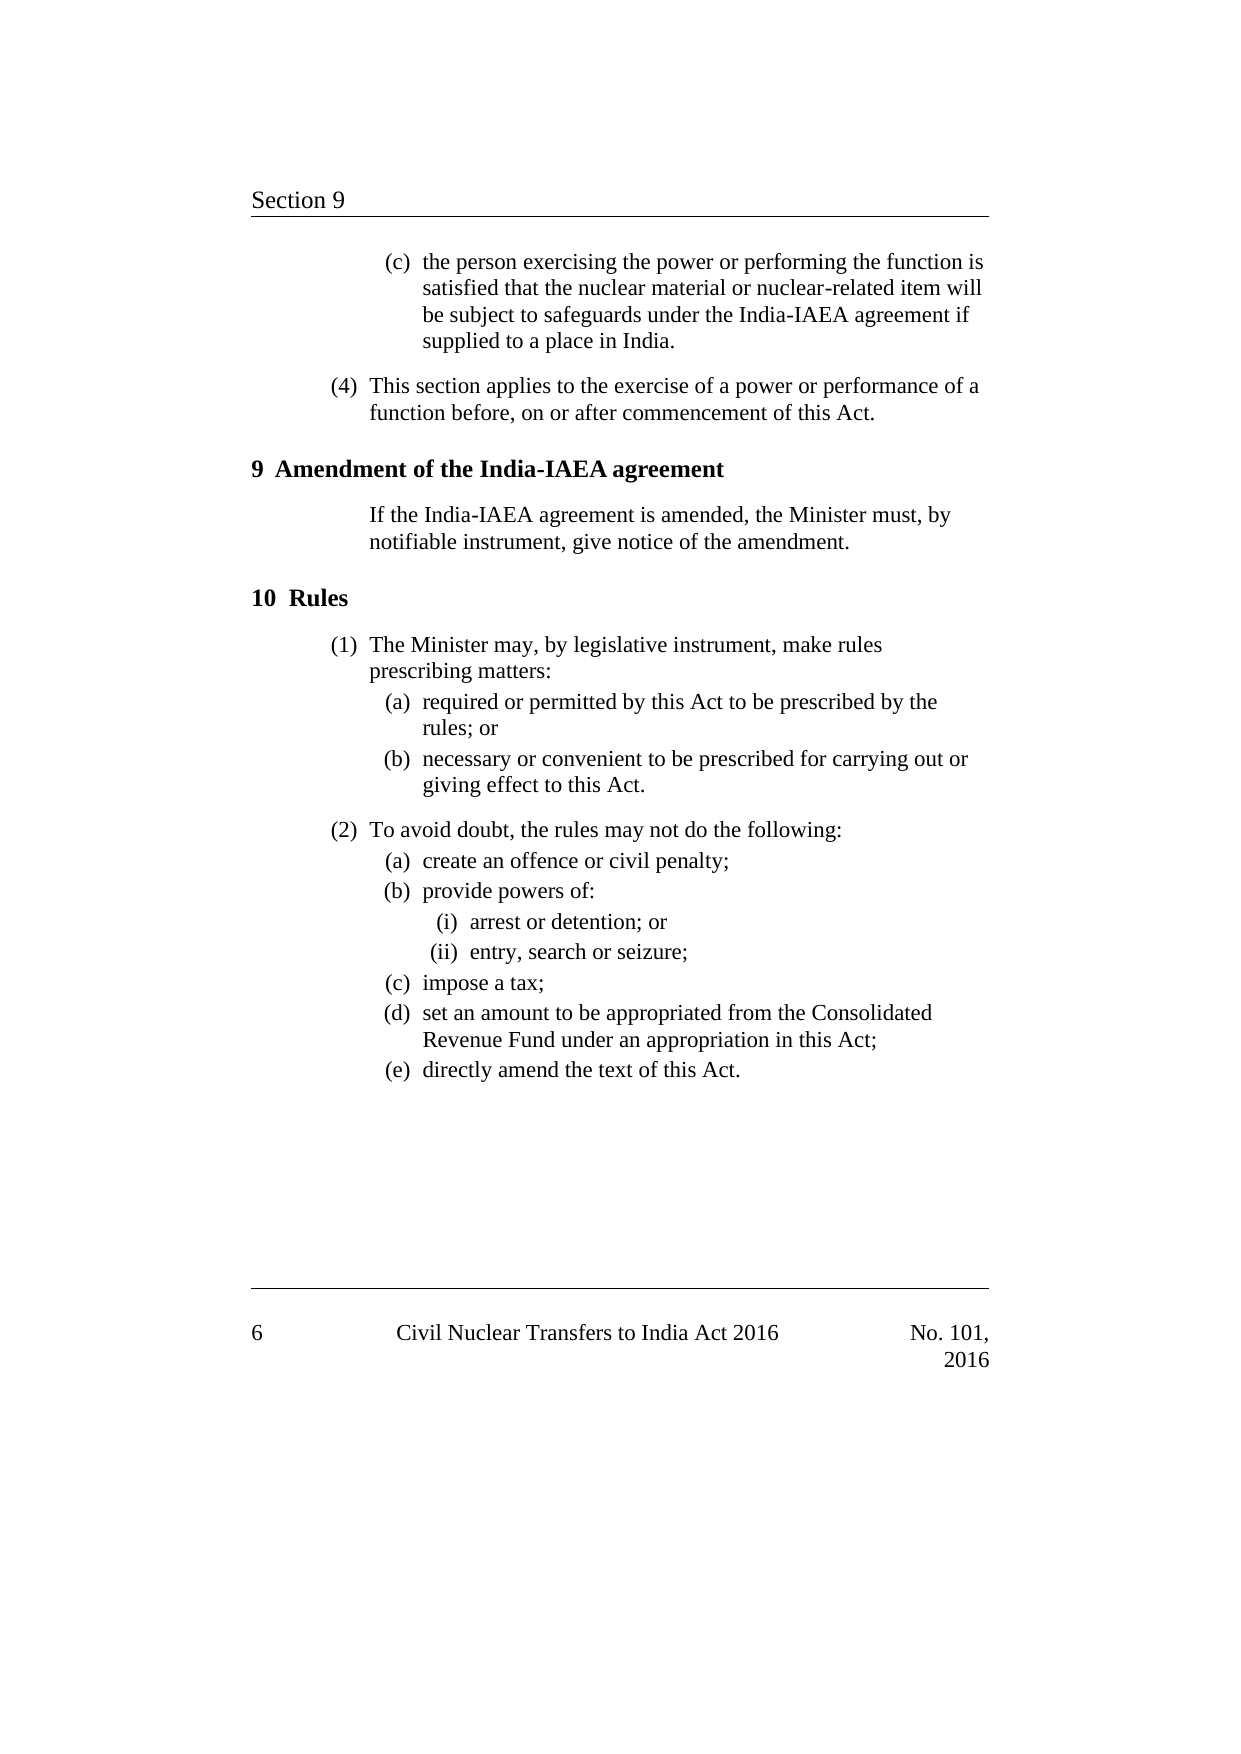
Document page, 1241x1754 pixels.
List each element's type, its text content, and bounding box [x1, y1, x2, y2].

text (e) directly amend the text of this Act. [251, 1056, 989, 1082]
text 9 Amendment of the India-IAEA agreement [251, 454, 989, 483]
text If the India-IAEA agreement is amended, the Minister must, by notifiable instrument, give notice of the amendment. [251, 502, 989, 554]
text (2) To avoid doubt, the rules may not do the following: [251, 816, 989, 842]
text (i) arrest or detention; or [251, 908, 989, 934]
text (ii) entry, search or seizure; [251, 938, 989, 964]
text (b) necessary or convenient to be prescribed for carrying out or giving effect to this Act. [251, 745, 989, 797]
text (a) required or permitted by this Act to be prescribed by the rules; or [251, 688, 989, 741]
text (1) The Minister may, by legislative instrument, make rules prescribing matters: [251, 631, 989, 684]
text (4) This section applies to the exercise of a power or performance of a function before, on or after commencement of this Act. [251, 372, 989, 425]
text (c) impose a tax; [251, 969, 989, 995]
text (c) the person exercising the power or performing the function is satisfied that the nuclear material or nuclear-related item will be subject to safeguards under the India-IAEA agreement if supplied to a place in India. [251, 248, 989, 353]
text (b) provide powers of: [251, 877, 989, 903]
text (d) set an amount to be appropriated from the Consolidated Revenue Fund under an appropriation in this Act; [251, 999, 989, 1052]
text (a) create an offence or civil penalty; [251, 847, 989, 873]
text 10 Rules [251, 583, 989, 612]
